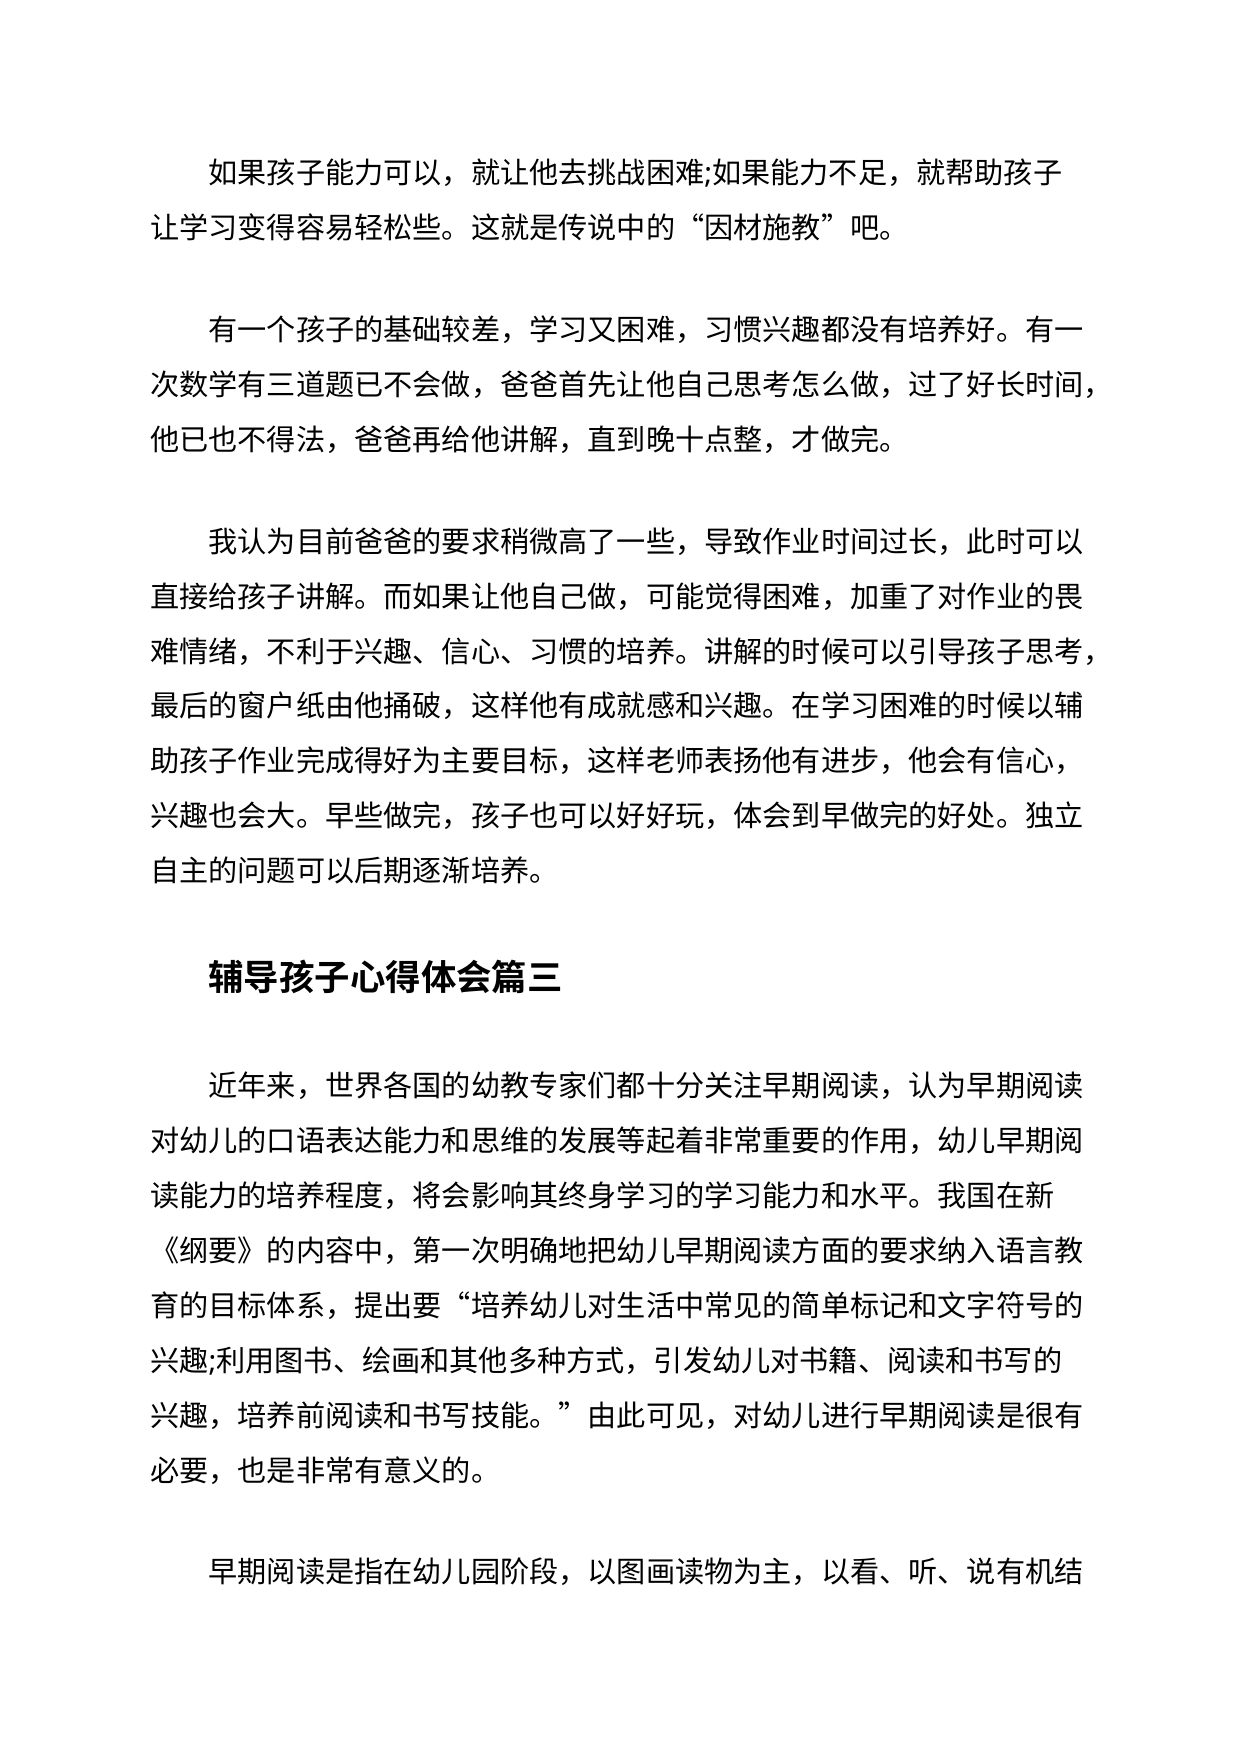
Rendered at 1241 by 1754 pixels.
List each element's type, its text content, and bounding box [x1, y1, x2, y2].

text 辅导孩子心得体会篇三 [150, 949, 1090, 1001]
text 如果孩子能力可以，就让他去挑战困难;如果能力不足，就帮助孩子让学习变得容易轻松些。这就是传说中的“因材施教”吧。 [150, 150, 1090, 247]
text 有一个孩子的基础较差，学习又困难，习惯兴趣都没有培养好。有一次数学有三道题已不会做，爸爸首先让他自己思考怎么做，过了好长时间，他已也不得法，爸爸再给他讲解，直到晚十点整，才做完。 [150, 307, 1090, 459]
text 近年来，世界各国的幼教专家们都十分关注早期阅读，认为早期阅读对幼儿的口语表达能力和思维的发展等起着非常重要的作用，幼儿早期阅读能力的培养程度，将会影响其终身学习的学习能力和水平。我国在新《纲要》的内容中，第一次明确地把幼儿早期阅读方面的要求纳入语言教育的目标体系，提出要“培养幼儿对生活中常见的简单标记和文字符号的兴趣;利用图书、绘画和其他多种方式，引发幼儿对书籍、阅读和书写的兴趣，培养前阅读和书写技能。”由此可见，对幼儿进行早期阅读是很有必要，也是非常有意义的。 [150, 1063, 1090, 1489]
text 我认为目前爸爸的要求稍微高了一些，导致作业时间过长，此时可以直接给孩子讲解。而如果让他自己做，可能觉得困难，加重了对作业的畏难情绪，不利于兴趣、信心、习惯的培养。讲解的时候可以引导孩子思考，最后的窗户纸由他捅破，这样他有成就感和兴趣。在学习困难的时候以辅助孩子作业完成得好为主要目标，这样老师表扬他有进步，他会有信心，兴趣也会大。早些做完，孩子也可以好好玩，体会到早做完的好处。独立自主的问题可以后期逐渐培养。 [150, 518, 1090, 890]
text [150, 1549, 1090, 1591]
